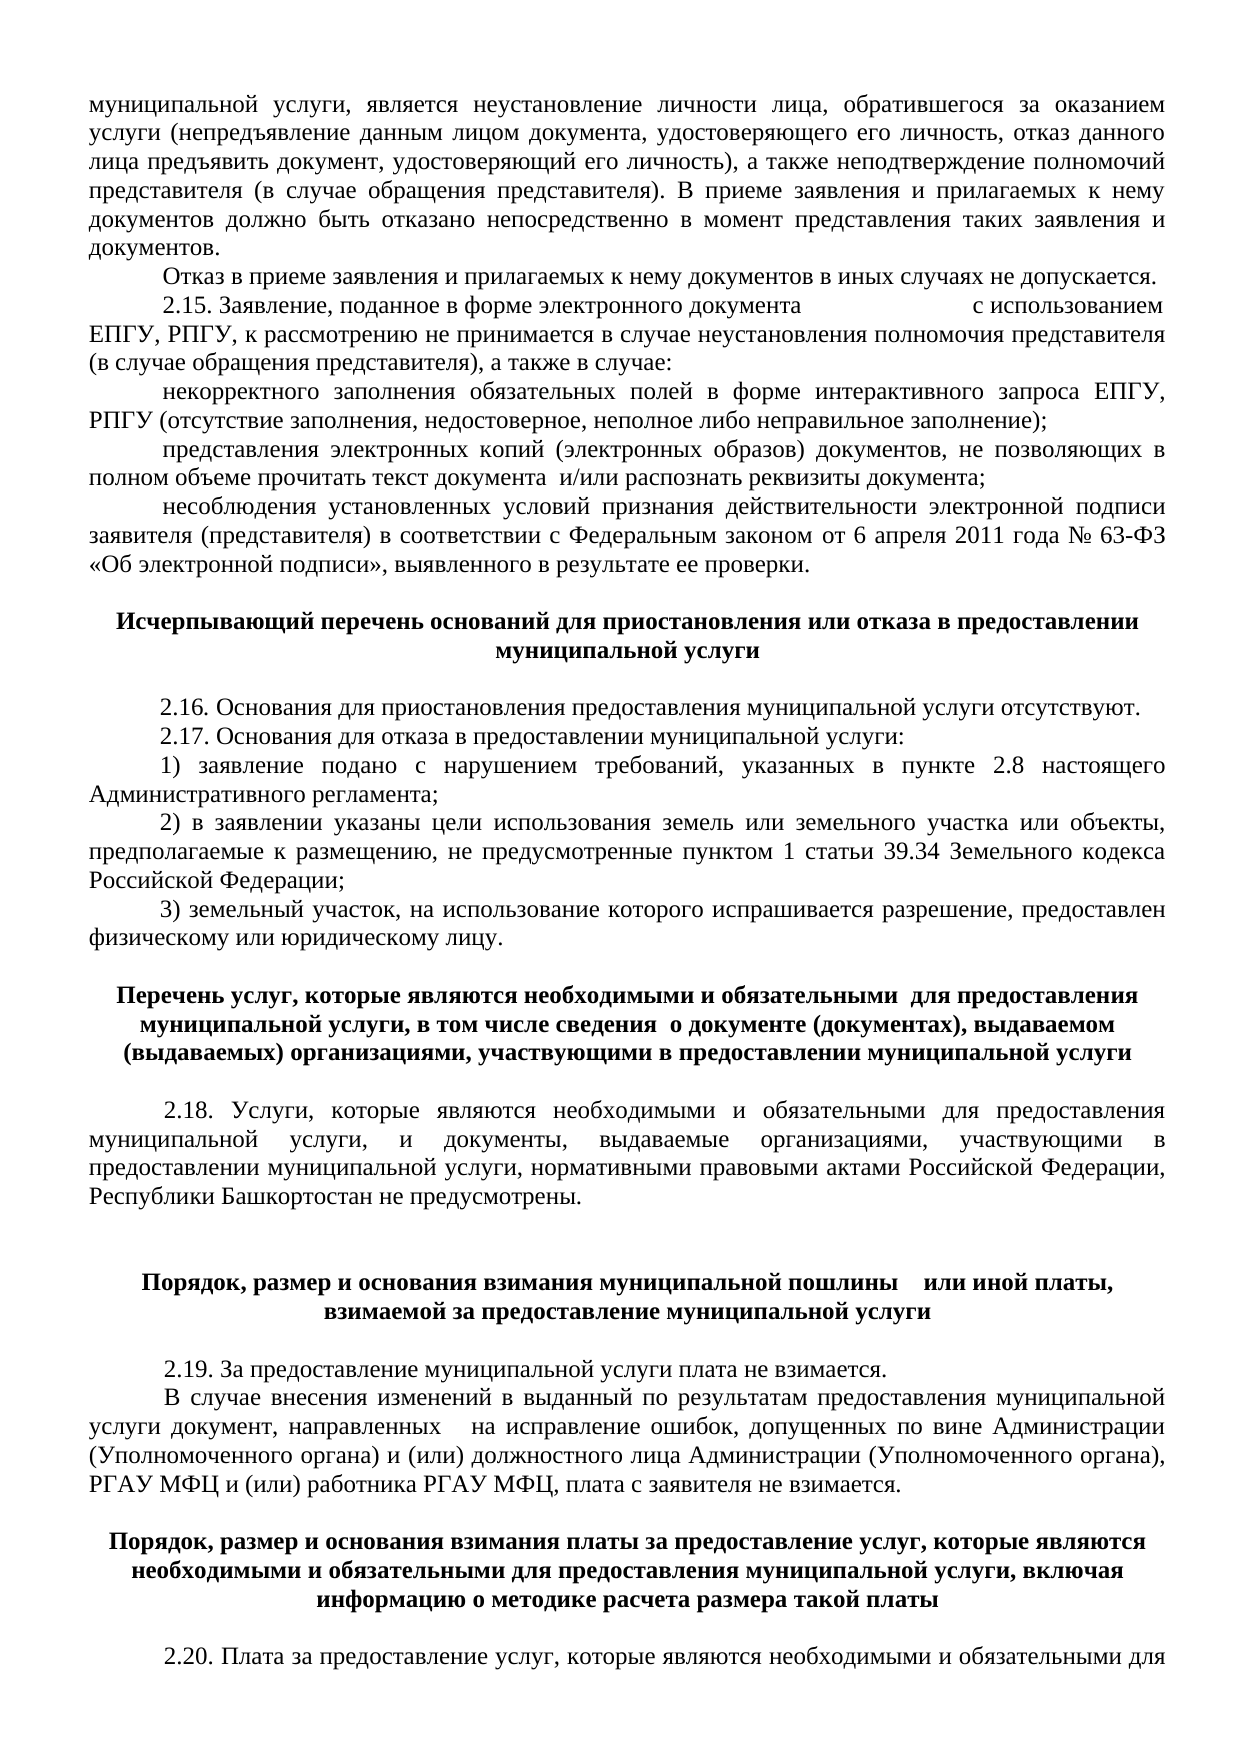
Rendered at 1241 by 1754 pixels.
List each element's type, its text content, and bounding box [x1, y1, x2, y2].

text 1) заявление подано с нарушением требований, указанных в пункте 2.8 настоящего Административного регламента; [89, 750, 1166, 807]
text 2.17. Основания для отказа в предоставлении муниципальной услуги: [89, 721, 1166, 750]
text 2.18. Услуги, которые являются необходимыми и обязательными для предоставления муниципальной услуги, и документы, выдаваемые организациями, участвующими в предоставлении муниципальной услуги, нормативными правовыми актами Российской Федерации, Республики Башкортостан не предусмотрены. [89, 1095, 1166, 1210]
text несоблюдения установленных условий признания действительности электронной подписи заявителя (представителя) в соответствии с Федеральным законом от 6 апреля 2011 года № 63-ФЗ «Об электронной подписи», выявленного в результате ее проверки. [89, 491, 1166, 577]
text Отказ в приеме заявления и прилагаемых к нему документов в иных случаях не допускается. [89, 261, 1166, 290]
text Перечень услуг, которые являются необходимыми и обязательными для предоставления муниципальной услуги, в том числе сведения о документе (документах), выдаваемом (выдаваемых) организациями, участвующими в предоставлении муниципальной услуги [89, 980, 1166, 1066]
text 2.16. Основания для приостановления предоставления муниципальной услуги отсутствуют. [89, 692, 1166, 721]
text 3) земельный участок, на использование которого испрашивается разрешение, предоставлен физическому или юридическому лицу. [89, 894, 1166, 951]
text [89, 1641, 1166, 1670]
text Порядок, размер и основания взимания муниципальной пошлины или иной платы, взимаемой за предоставление муниципальной услуги [89, 1267, 1166, 1325]
text некорректного заполнения обязательных полей в форме интерактивного запроса ЕПГУ, РПГУ (отсутствие заполнения, недостоверное, неполное либо неправильное заполнение); [89, 376, 1166, 434]
text В случае внесения изменений в выданный по результатам предоставления муниципальной услуги документ, направленных на исправление ошибок, допущенных по вине Администрации (Уполномоченного органа) и (или) должностного лица Администрации (Уполномоченного органа), РГАУ МФЦ и (или) работника РГАУ МФЦ, плата с заявителя не взимается. [89, 1382, 1166, 1497]
text представления электронных копий (электронных образов) документов, не позволяющих в полном объеме прочитать текст документа и/или распознать реквизиты документа; [89, 434, 1166, 491]
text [89, 89, 1166, 261]
text 2.19. За предоставление муниципальной услуги плата не взимается. [89, 1354, 1166, 1382]
text Исчерпывающий перечень оснований для приостановления или отказа в предоставлении муниципальной услуги [89, 606, 1166, 664]
text Порядок, размер и основания взимания платы за предоставление услуг, которые являются необходимыми и обязательными для предоставления муниципальной услуги, включая информацию о методике расчета размера такой платы [89, 1526, 1166, 1612]
text 2.15. Заявление, поданное в форме электронного документа с использованием ЕПГУ, РПГУ, к рассмотрению не принимается в случае неустановления полномочия представителя (в случае обращения представителя), а также в случае: [89, 290, 1166, 376]
text 2) в заявлении указаны цели использования земель или земельного участка или объекты, предполагаемые к размещению, не предусмотренные пунктом 1 статьи 39.34 Земельного кодекса Российской Федерации; [89, 807, 1166, 894]
